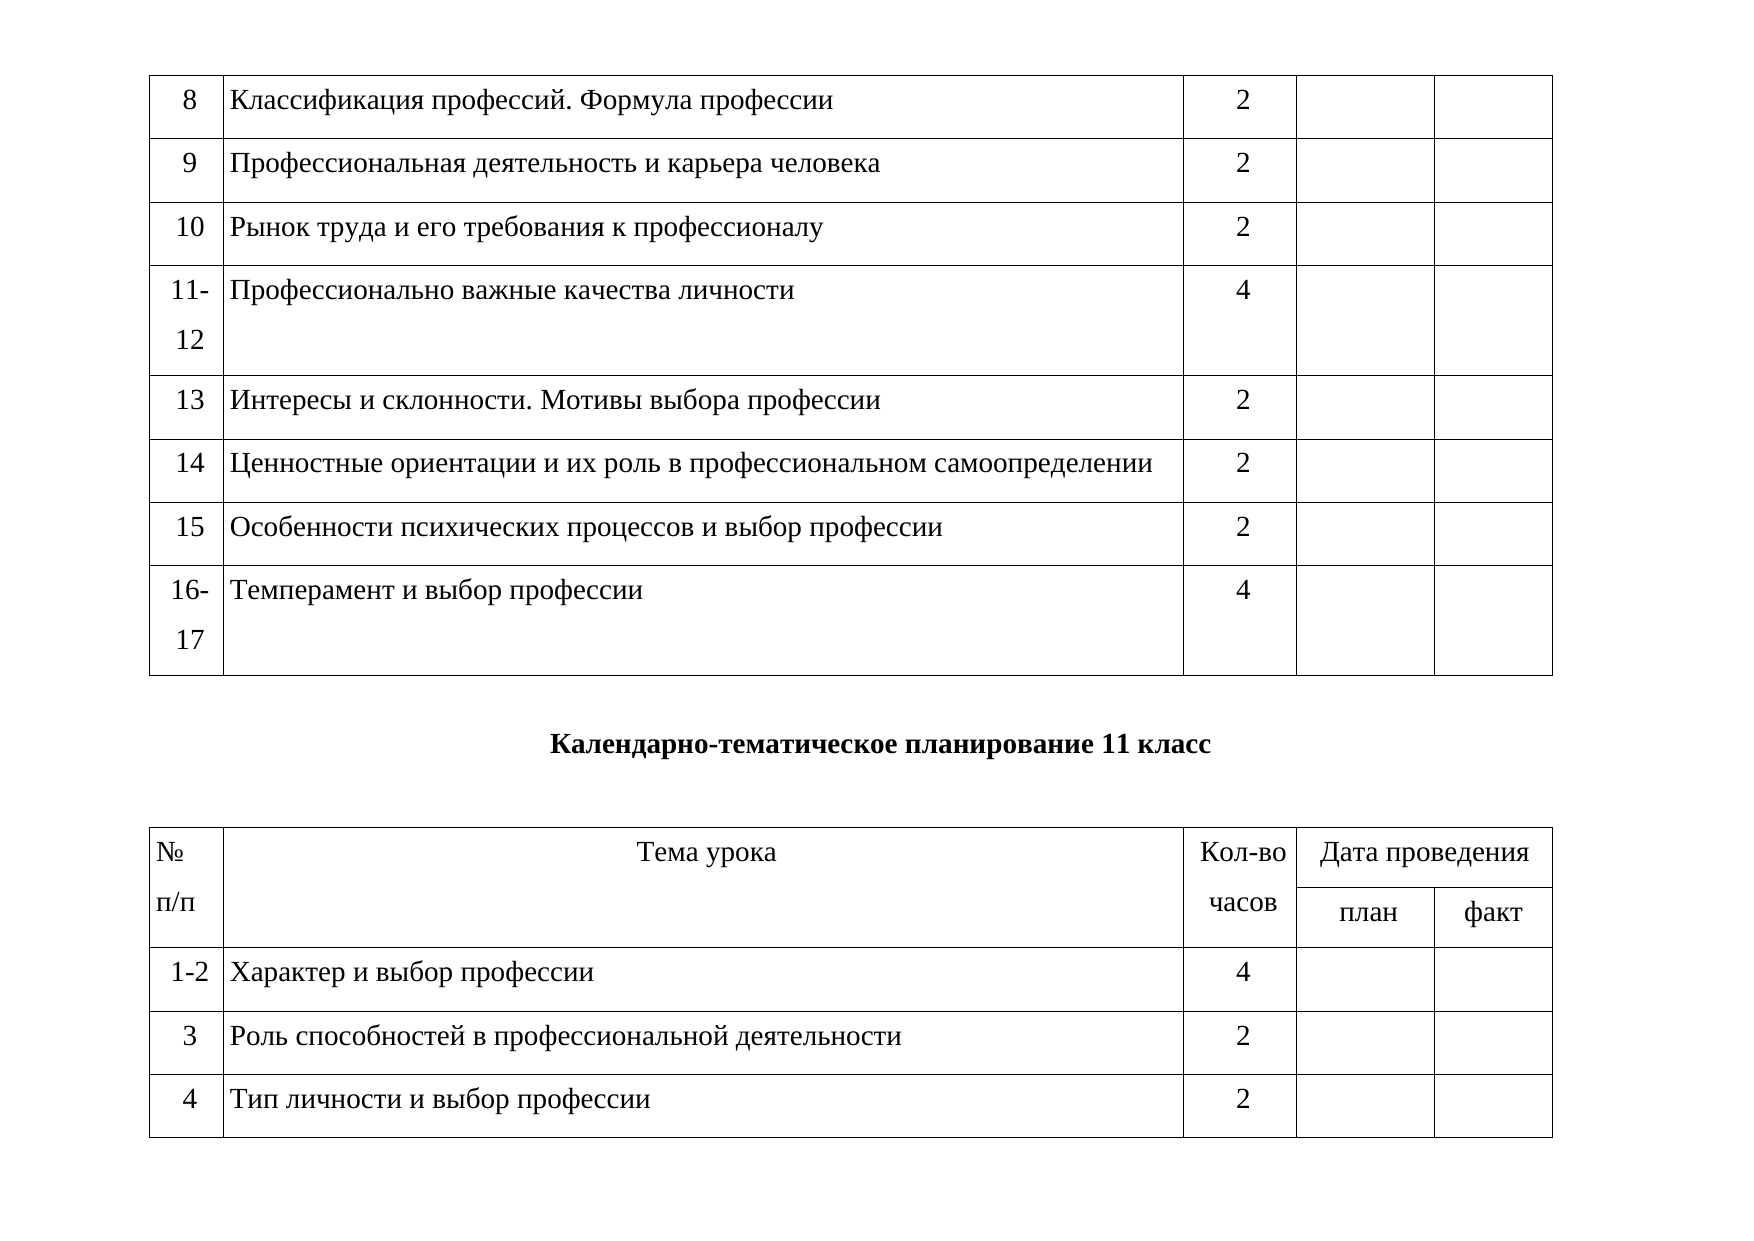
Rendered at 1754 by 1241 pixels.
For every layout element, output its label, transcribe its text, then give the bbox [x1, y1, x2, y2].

table_cell Интересы и склонности. Мотивы выбора профессии [224, 376, 1183, 438]
table_cell Классификация профессий. Формула профессии [224, 76, 1183, 138]
table_cell 2 [1184, 76, 1296, 138]
table_header Тема урока [224, 828, 1183, 947]
table_cell [1435, 376, 1552, 438]
table_cell 15 [150, 503, 223, 565]
table_cell Особенности психических процессов и выбор профессии [224, 503, 1183, 565]
table_cell Ценностные ориентации и их роль в профессиональном самоопределении [224, 440, 1183, 502]
table_cell Роль способностей в профессиональной деятельности [224, 1012, 1183, 1074]
table_cell 3 [150, 1012, 223, 1074]
table_cell [1435, 76, 1552, 138]
table_cell [1297, 203, 1434, 265]
table_cell [1435, 203, 1552, 265]
table_cell [1297, 503, 1434, 565]
table_cell 8 [150, 76, 223, 138]
table_cell Рынок труда и его требования к профессионалу [224, 203, 1183, 265]
table_cell [1435, 1075, 1552, 1137]
table_cell [1435, 1012, 1552, 1074]
table_cell 11-12 [150, 266, 223, 375]
table_cell [1297, 139, 1434, 202]
table_cell план [1297, 888, 1434, 947]
table_cell 10 [150, 203, 223, 265]
table_cell Профессионально важные качества личности [224, 266, 1183, 375]
table_cell [1297, 948, 1434, 1011]
table_cell 4 [1184, 266, 1296, 375]
table_cell 1-2 [150, 948, 223, 1011]
table_header № п/п [150, 828, 223, 947]
table_cell 4 [1184, 948, 1296, 1011]
table_cell [1297, 566, 1434, 675]
table_cell Темперамент и выбор профессии [224, 566, 1183, 675]
table_cell 2 [1184, 503, 1296, 565]
table_cell 2 [1184, 203, 1296, 265]
table_cell 2 [1184, 1012, 1296, 1074]
table_cell [1435, 139, 1552, 202]
table_cell [1435, 440, 1552, 502]
table_cell Тип личности и выбор профессии [224, 1075, 1183, 1137]
table_cell 16-17 [150, 566, 223, 675]
table_cell 14 [150, 440, 223, 502]
table_cell Характер и выбор профессии [224, 948, 1183, 1011]
table_header Кол-во часов [1184, 828, 1296, 947]
table_cell [1297, 76, 1434, 138]
table_cell 2 [1184, 1075, 1296, 1137]
table_cell [1297, 440, 1434, 502]
table_header Дата проведения [1297, 828, 1552, 887]
table_cell 4 [1184, 566, 1296, 675]
table_cell факт [1435, 888, 1552, 947]
table_cell 9 [150, 139, 223, 202]
table_cell [1435, 266, 1552, 375]
table_cell 4 [150, 1075, 223, 1137]
table_cell [1297, 376, 1434, 438]
table_cell 2 [1184, 376, 1296, 438]
table_cell [1297, 1012, 1434, 1074]
table_cell [1297, 266, 1434, 375]
table_cell [1297, 1075, 1434, 1137]
table_cell [1435, 503, 1552, 565]
text Календарно-тематическое планирование 11 класс [75, 727, 1679, 760]
table_cell 2 [1184, 440, 1296, 502]
table_cell 2 [1184, 139, 1296, 202]
table_cell 13 [150, 376, 223, 438]
table_cell [1435, 948, 1552, 1011]
table_cell [1435, 566, 1552, 675]
table_cell Профессиональная деятельность и карьера человека [224, 139, 1183, 202]
